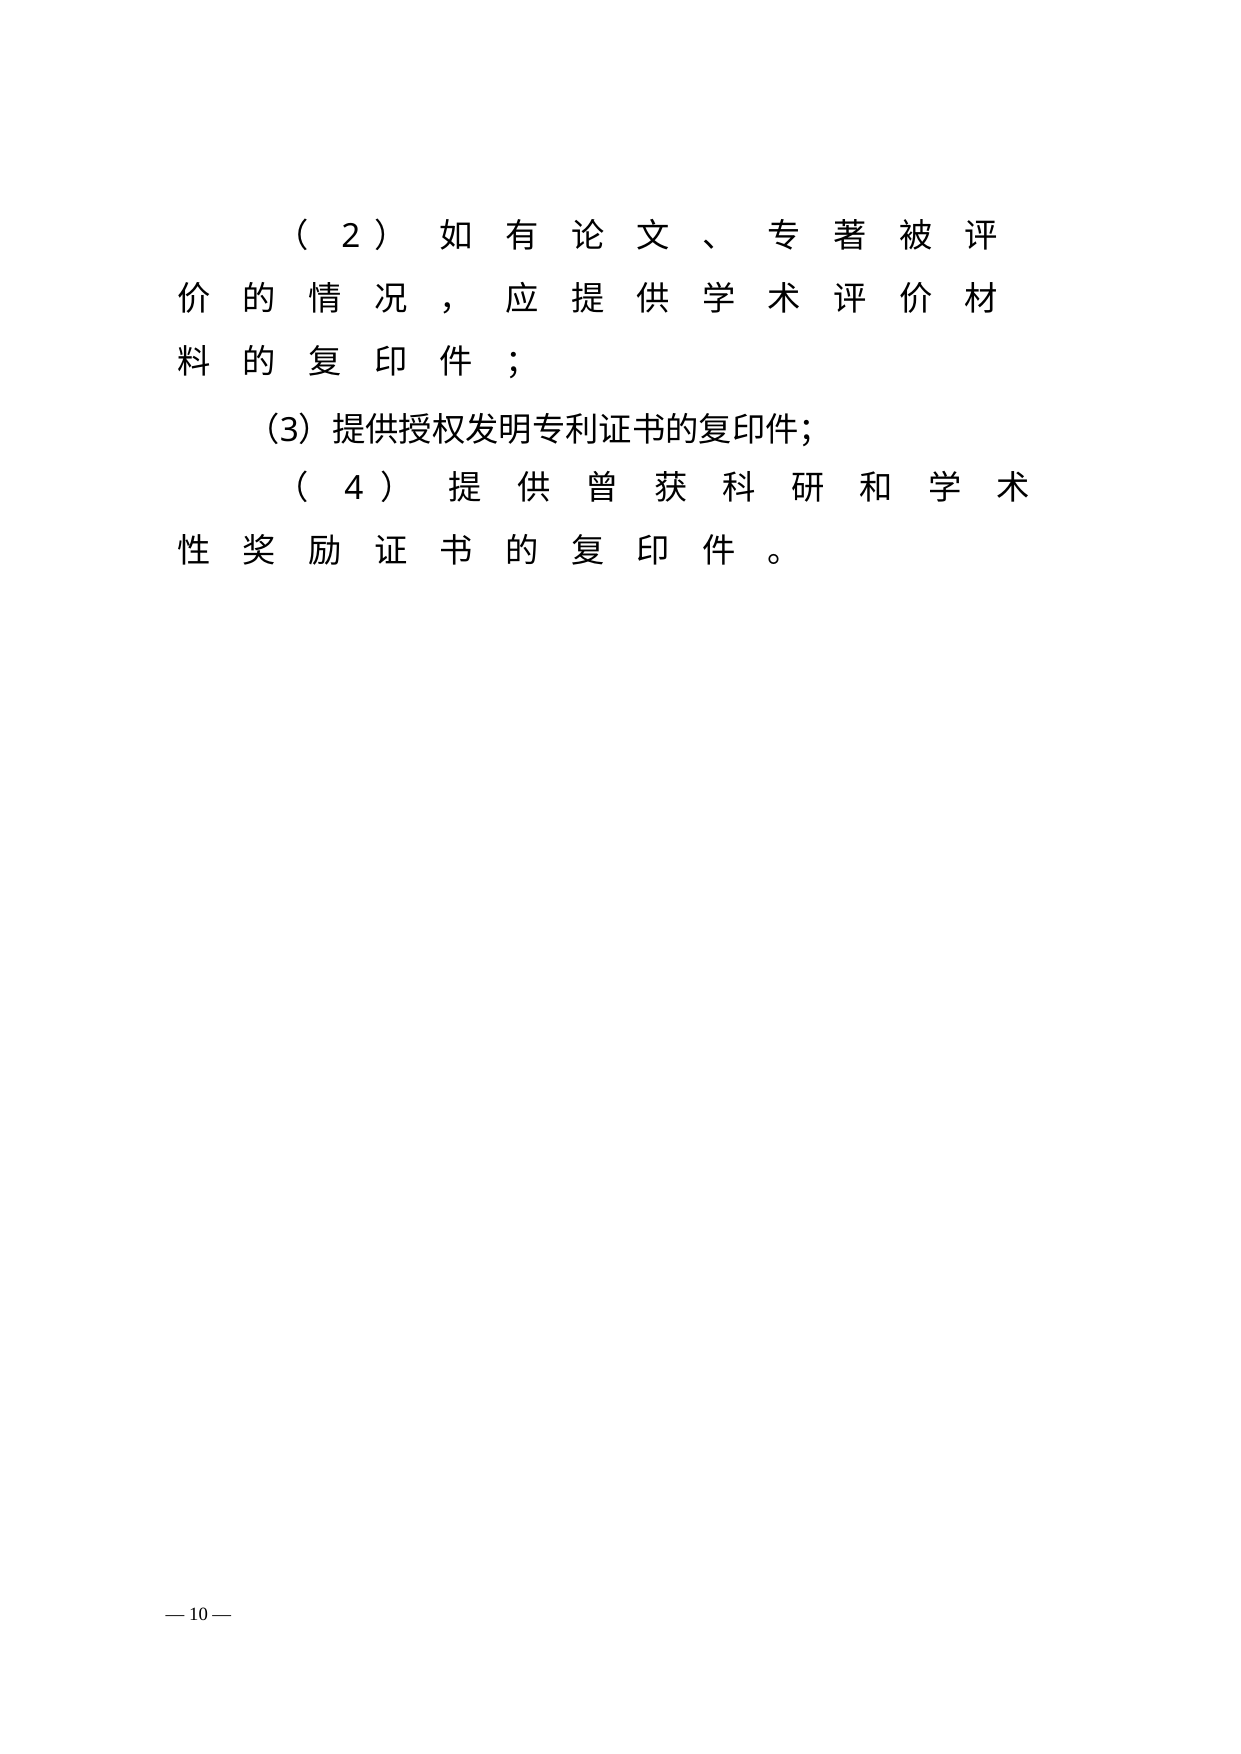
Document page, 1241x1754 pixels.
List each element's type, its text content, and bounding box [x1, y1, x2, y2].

text （3）提供授权发明专利证书的复印件； [177, 391, 1063, 453]
text （4）提供曾获科研和学术性奖励证书的复印件。 [177, 453, 1063, 580]
text （2）如有论文、专著被评价的情况，应提供学术评价材料的复印件； [177, 201, 1063, 391]
